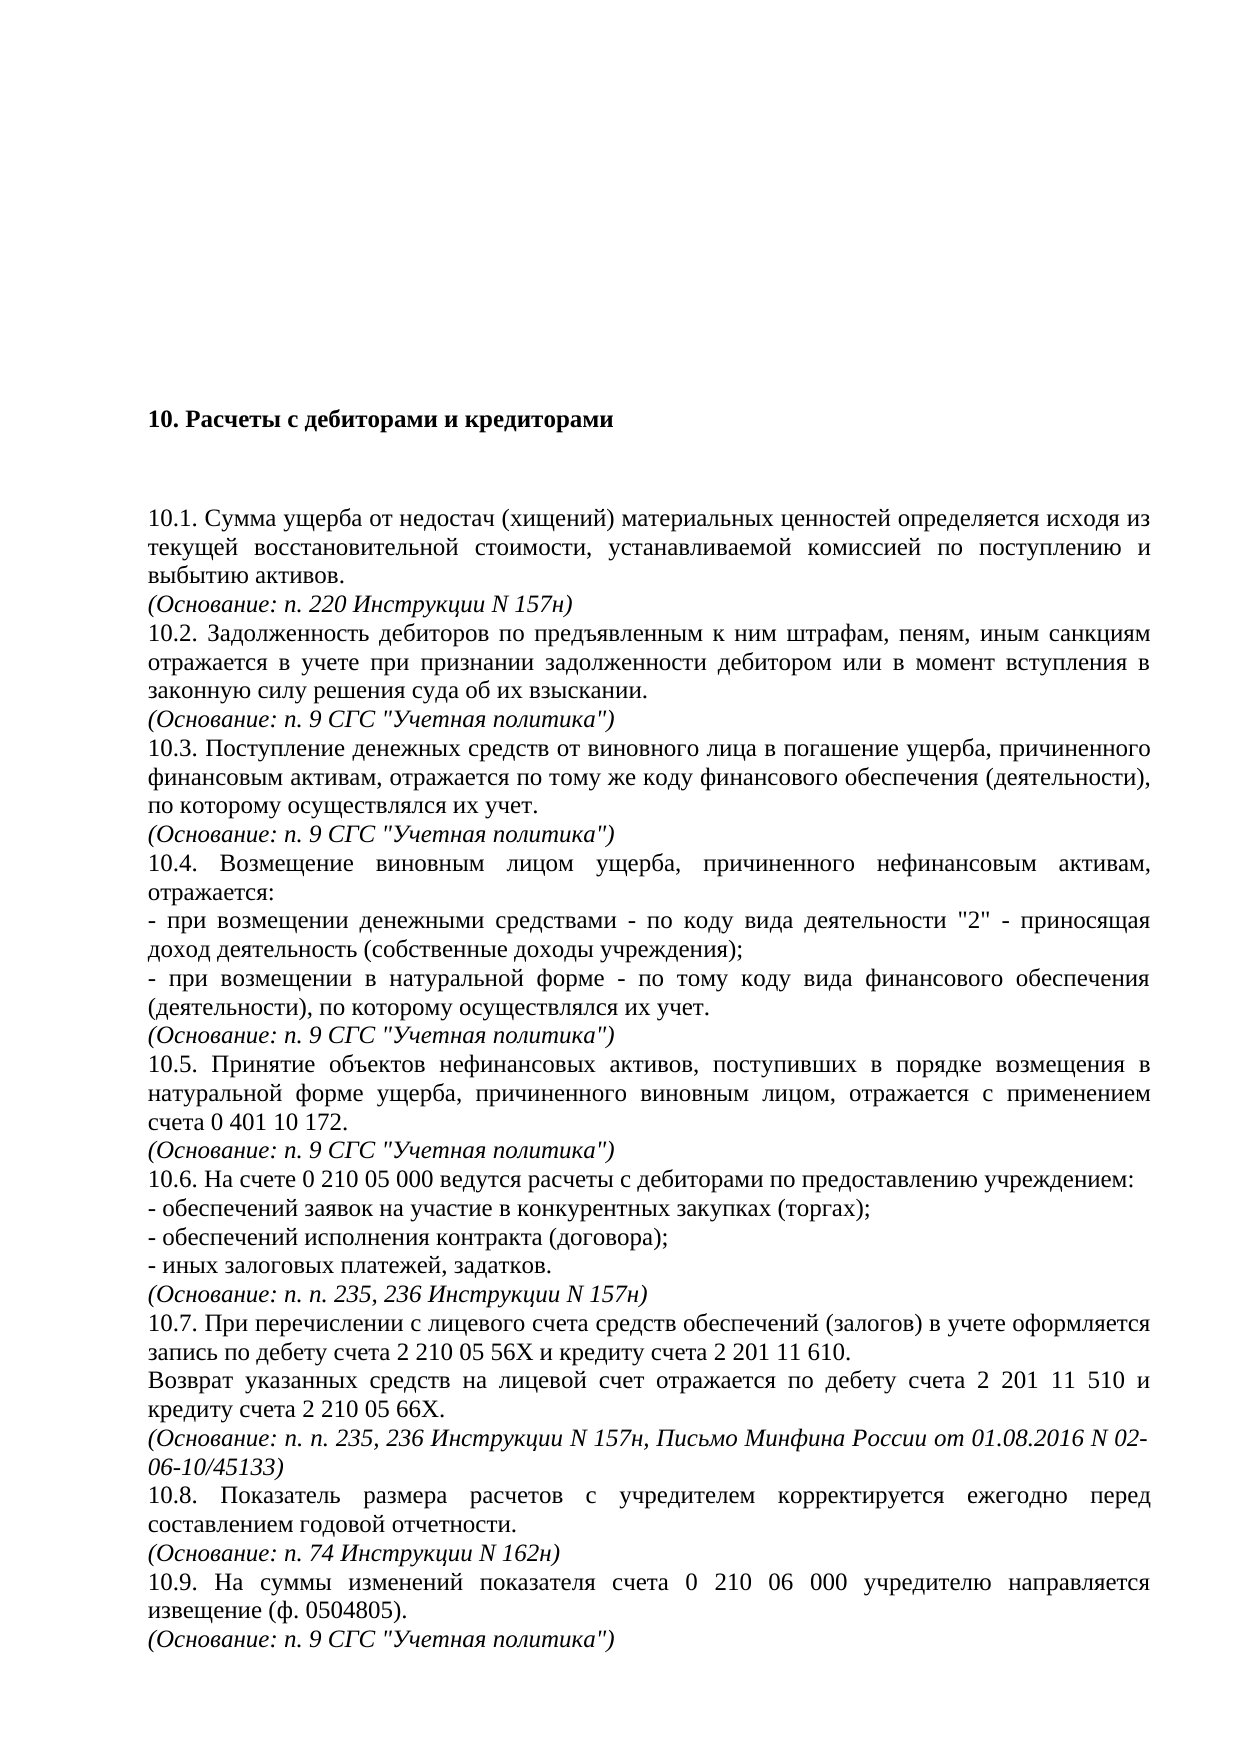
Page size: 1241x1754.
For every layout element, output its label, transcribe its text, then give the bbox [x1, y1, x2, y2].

text - при возмещении в натуральной форме - по тому коду вида финансового обеспечения (деятельности), по которому осуществлялся их учет. [148, 963, 1152, 1020]
text Возврат указанных средств на лицевой счет отражается по дебету счета 2 201 11 510 и кредиту счета 2 210 05 66X. [148, 1365, 1152, 1423]
text (Основание: п. 9 СГС "Учетная политика") [148, 1135, 1152, 1164]
text (Основание: п. п. 235, 236 Инструкции N 157н) [148, 1279, 1152, 1308]
text 10.7. При перечислении с лицевого счета средств обеспечений (залогов) в учете оформляется запись по дебету счета 2 210 05 56X и кредиту счета 2 201 11 610. [148, 1308, 1152, 1365]
text 10.4. Возмещение виновным лицом ущерба, причиненного нефинансовым активам, отражается: [148, 848, 1152, 905]
text 10.3. Поступление денежных средств от виновного лица в погашение ущерба, причиненного финансовым активам, отражается по тому же коду финансового обеспечения (деятельности), по которому осуществлялся их учет. [148, 733, 1152, 819]
text (Основание: п. 9 СГС "Учетная политика") [148, 704, 1152, 733]
text (Основание: п. 9 СГС "Учетная политика") [148, 819, 1152, 848]
text - иных залоговых платежей, задатков. [148, 1250, 1152, 1279]
text 10.9. На суммы изменений показателя счета 0 210 06 000 учредителю направляется извещение (ф. 0504805). [148, 1567, 1152, 1624]
text 10. Расчеты с дебиторами и кредиторами [148, 404, 1152, 433]
text - при возмещении денежными средствами - по коду вида деятельности "2" - приносящая доход деятельность (собственные доходы учреждения); [148, 905, 1152, 963]
text (Основание: п. 9 СГС "Учетная политика") [148, 1020, 1152, 1049]
text 10.2. Задолженность дебиторов по предъявленным к ним штрафам, пеням, иным санкциям отражается в учете при признании задолженности дебитором или в момент вступления в законную силу решения суда об их взыскании. [148, 618, 1152, 704]
text - обеспечений заявок на участие в конкурентных закупках (торгах); [148, 1193, 1152, 1222]
text (Основание: п. 220 Инструкции N 157н) [148, 589, 1152, 618]
text 10.1. Сумма ущерба от недостач (хищений) материальных ценностей определяется исходя из текущей восстановительной стоимости, устанавливаемой комиссией по поступлению и выбытию активов. [148, 503, 1152, 589]
text 10.5. Принятие объектов нефинансовых активов, поступивших в порядке возмещения в натуральной форме ущерба, причиненного виновным лицом, отражается с применением счета 0 401 10 172. [148, 1049, 1152, 1135]
text 10.6. На счете 0 210 05 000 ведутся расчеты с дебиторами по предоставлению учреждением: [148, 1164, 1152, 1193]
text (Основание: п. 9 СГС "Учетная политика") [148, 1624, 1152, 1653]
text (Основание: п. п. 235, 236 Инструкции N 157н, Письмо Минфина России от 01.08.2016 N 02-06-10/45133) [148, 1423, 1152, 1480]
text - обеспечений исполнения контракта (договора); [148, 1222, 1152, 1250]
text 10.8. Показатель размера расчетов с учредителем корректируется ежегодно перед составлением годовой отчетности. [148, 1480, 1152, 1538]
text (Основание: п. 74 Инструкции N 162н) [148, 1538, 1152, 1567]
